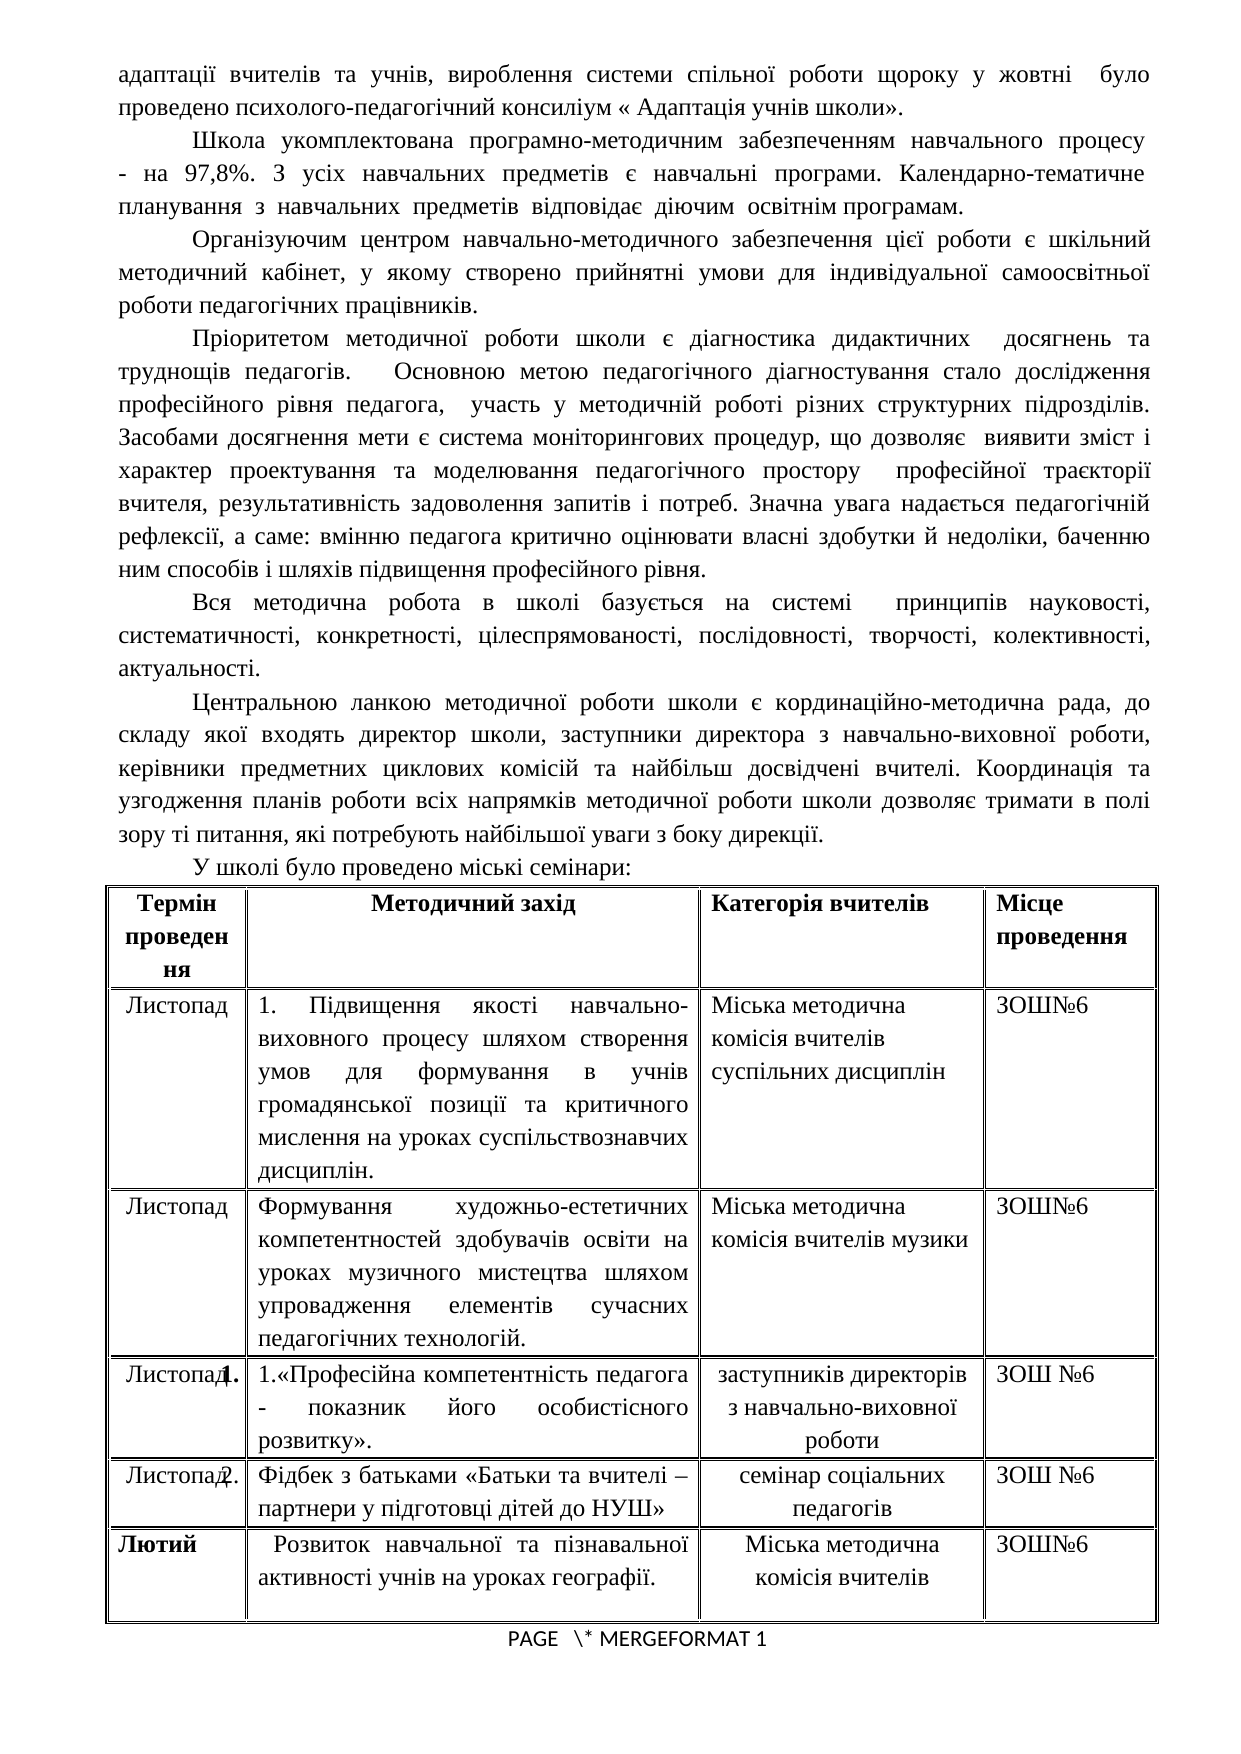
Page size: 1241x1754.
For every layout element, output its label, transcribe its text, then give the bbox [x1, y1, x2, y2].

table_cell Листопад [109, 1355, 245, 1457]
table_cell ЗОШ№6 [985, 1526, 1156, 1621]
text Пріоритетом методичної роботи школи є діагностика дидактичних досягнень та труднощів педагогів. Основною метою педагогічного діагностування стало дослідження професійного рівня педагога, участь у методичній роботі різних структурних підрозділів. Засобами досягнення мети є система моніторингових процедур, що дозволяє виявити зміст і характер проектування та моделювання педагогічного простору професійної траєкторії вчителя, результативність задоволення запитів і потреб. Значна увага надається педагогічній рефлексії, а саме: вмінню педагога критично оцінювати власні здобутки й недоліки, баченню ним способів і шляхів підвищення професійного рівня. [118, 323, 1152, 583]
text Центральною ланкою методичної роботи школи є кординаційно-методична рада, до складу якої входять директор школи, заступники директора з навчально-виховної роботи, керівники предметних циклових комісій та найбільш досвідчені вчителі. Координація та узгодження планів роботи всіх напрямків методичної роботи школи дозволяє тримати в полі зору ті питання, які потребують найбільшої уваги з боку дирекції. [118, 687, 1152, 847]
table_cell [700, 1530, 985, 1621]
table_cell Листопад [109, 1457, 245, 1526]
table_cell Листопад [107, 987, 247, 1187]
table_cell Міська методична комісія вчителів музики [701, 1191, 983, 1355]
table_cell ЗОШ №6 [986, 1457, 1156, 1526]
table_cell заступників директорів з навчально-виховної роботи [701, 1359, 983, 1457]
table_cell Формування художньо-естетичних компетентностей здобувачів освіти на уроках музичного мистецтва шляхом упровадження елементів сучасних педагогічних технологій. [248, 1191, 698, 1355]
table_header Категорія вчителів [700, 888, 985, 987]
table_cell 1. Підвищення якості навчально-виховного процесу шляхом створення умов для формування в учнів громадянської позиції та критичного мислення на уроках суспільствознавчих дисциплін. [248, 990, 698, 1187]
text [118, 59, 1152, 121]
table_cell Листопад [109, 1188, 245, 1355]
table_cell ЗОШ№6 [985, 987, 1157, 1187]
text У школі було проведено міські семінари: [118, 852, 1152, 880]
table_cell Лютий [109, 1526, 247, 1621]
text Вся методична робота в школі базується на системі принципів науковості, систематичності, конкретності, цілеспрямованості, послідовності, творчості, колективності, актуальності. [118, 587, 1152, 682]
table_cell Фідбек з батьками «Батьки та вчителі – партнери у підготовці дітей до НУШ» [248, 1461, 698, 1526]
text Організуючим центром навчально-методичного забезпечення цієї роботи є шкільний методичний кабінет, у якому створено прийнятні умови для індивідуальної самоосвітньої роботи педагогічних працівників. [118, 224, 1152, 319]
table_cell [247, 1530, 700, 1621]
table_header Місце проведення [985, 888, 1155, 987]
text Школа укомплектована програмно-методичним забезпеченням навчального процесу - на 97,8%. З усіх навчальних предметів є навчальні програми. Календарно-тематичне планування з навчальних предметів відповідає діючим освітнім програмам. [118, 125, 1152, 220]
table_cell ЗОШ №6 [986, 1355, 1156, 1457]
table_header Термін проведення [109, 888, 247, 987]
table_cell семінар соціальних педагогів [701, 1461, 983, 1526]
table_cell ЗОШ№6 [986, 1188, 1156, 1355]
table_cell 1.«Професійна компетентність педагога - показник його особистісного розвитку». [248, 1359, 698, 1457]
table_header Методичний захід [247, 888, 700, 987]
table_cell Міська методична комісія вчителів суспільних дисциплін [701, 990, 983, 1187]
